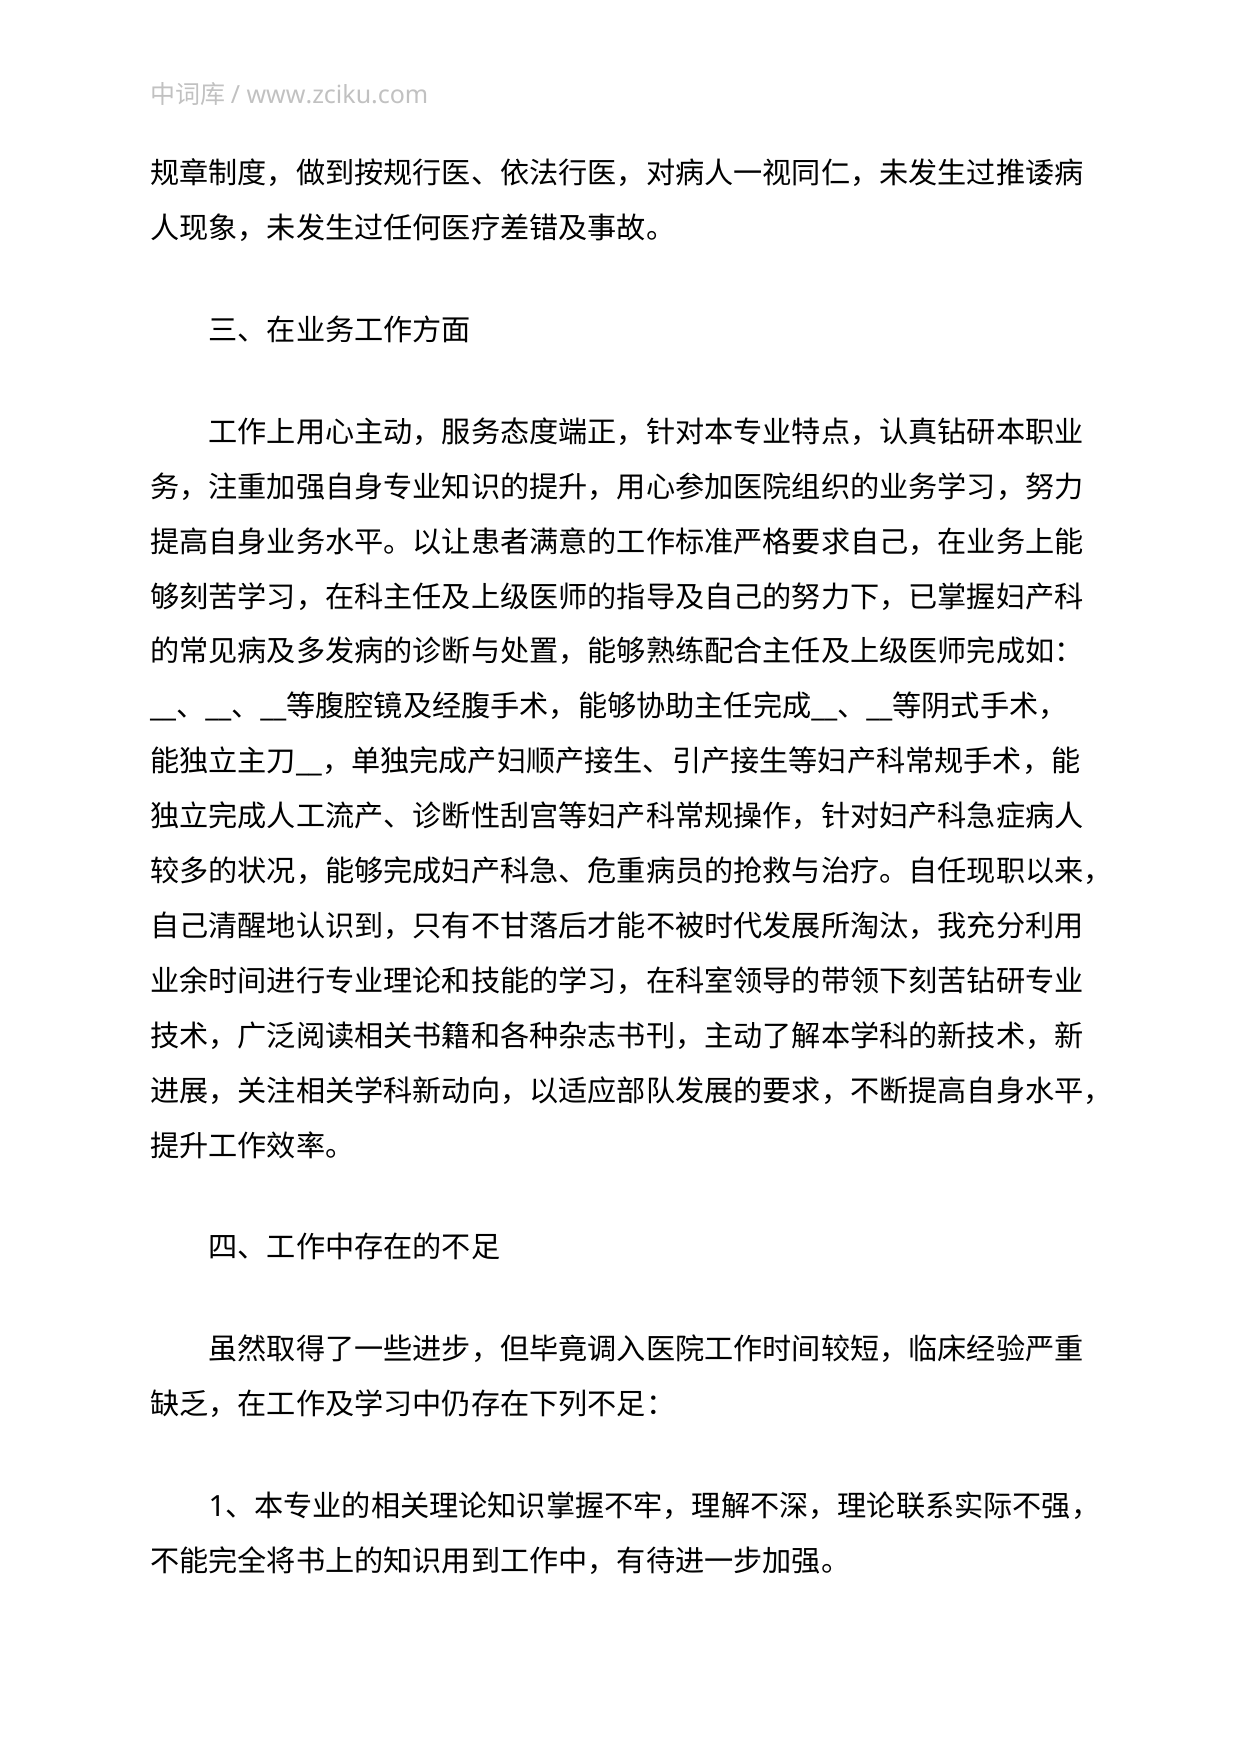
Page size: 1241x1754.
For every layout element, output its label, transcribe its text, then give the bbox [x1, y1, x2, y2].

text 1、本专业的相关理论知识掌握不牢，理解不深，理论联系实际不强，不能完全将书上的知识用到工作中，有待进一步加强。 [150, 1482, 1090, 1580]
text 虽然取得了一些进步，但毕竟调入医院工作时间较短，临床经验严重缺乏，在工作及学习中仍存在下列不足： [150, 1326, 1090, 1423]
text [150, 150, 1090, 247]
text 三、在业务工作方面 [150, 307, 1090, 349]
text 四、工作中存在的不足 [150, 1224, 1090, 1266]
text 工作上用心主动，服务态度端正，针对本专业特点，认真钻研本职业务，注重加强自身专业知识的提升，用心参加医院组织的业务学习，努力提高自身业务水平。以让患者满意的工作标准严格要求自己，在业务上能够刻苦学习，在科主任及上级医师的指导及自己的努力下，已掌握妇产科的常见病及多发病的诊断与处置，能够熟练配合主任及上级医师完成如：__、__、__等腹腔镜及经腹手术，能够协助主任完成__、__等阴式手术，能独立主刀__，单独完成产妇顺产接生、引产接生等妇产科常规手术，能独立完成人工流产、诊断性刮宫等妇产科常规操作，针对妇产科急症病人较多的状况，能够完成妇产科急、危重病员的抢救与治疗。自任现职以来，自己清醒地认识到，只有不甘落后才能不被时代发展所淘汰，我充分利用业余时间进行专业理论和技能的学习，在科室领导的带领下刻苦钻研专业技术，广泛阅读相关书籍和各种杂志书刊，主动了解本学科的新技术，新进展，关注相关学科新动向，以适应部队发展的要求，不断提高自身水平，提升工作效率。 [150, 408, 1090, 1164]
